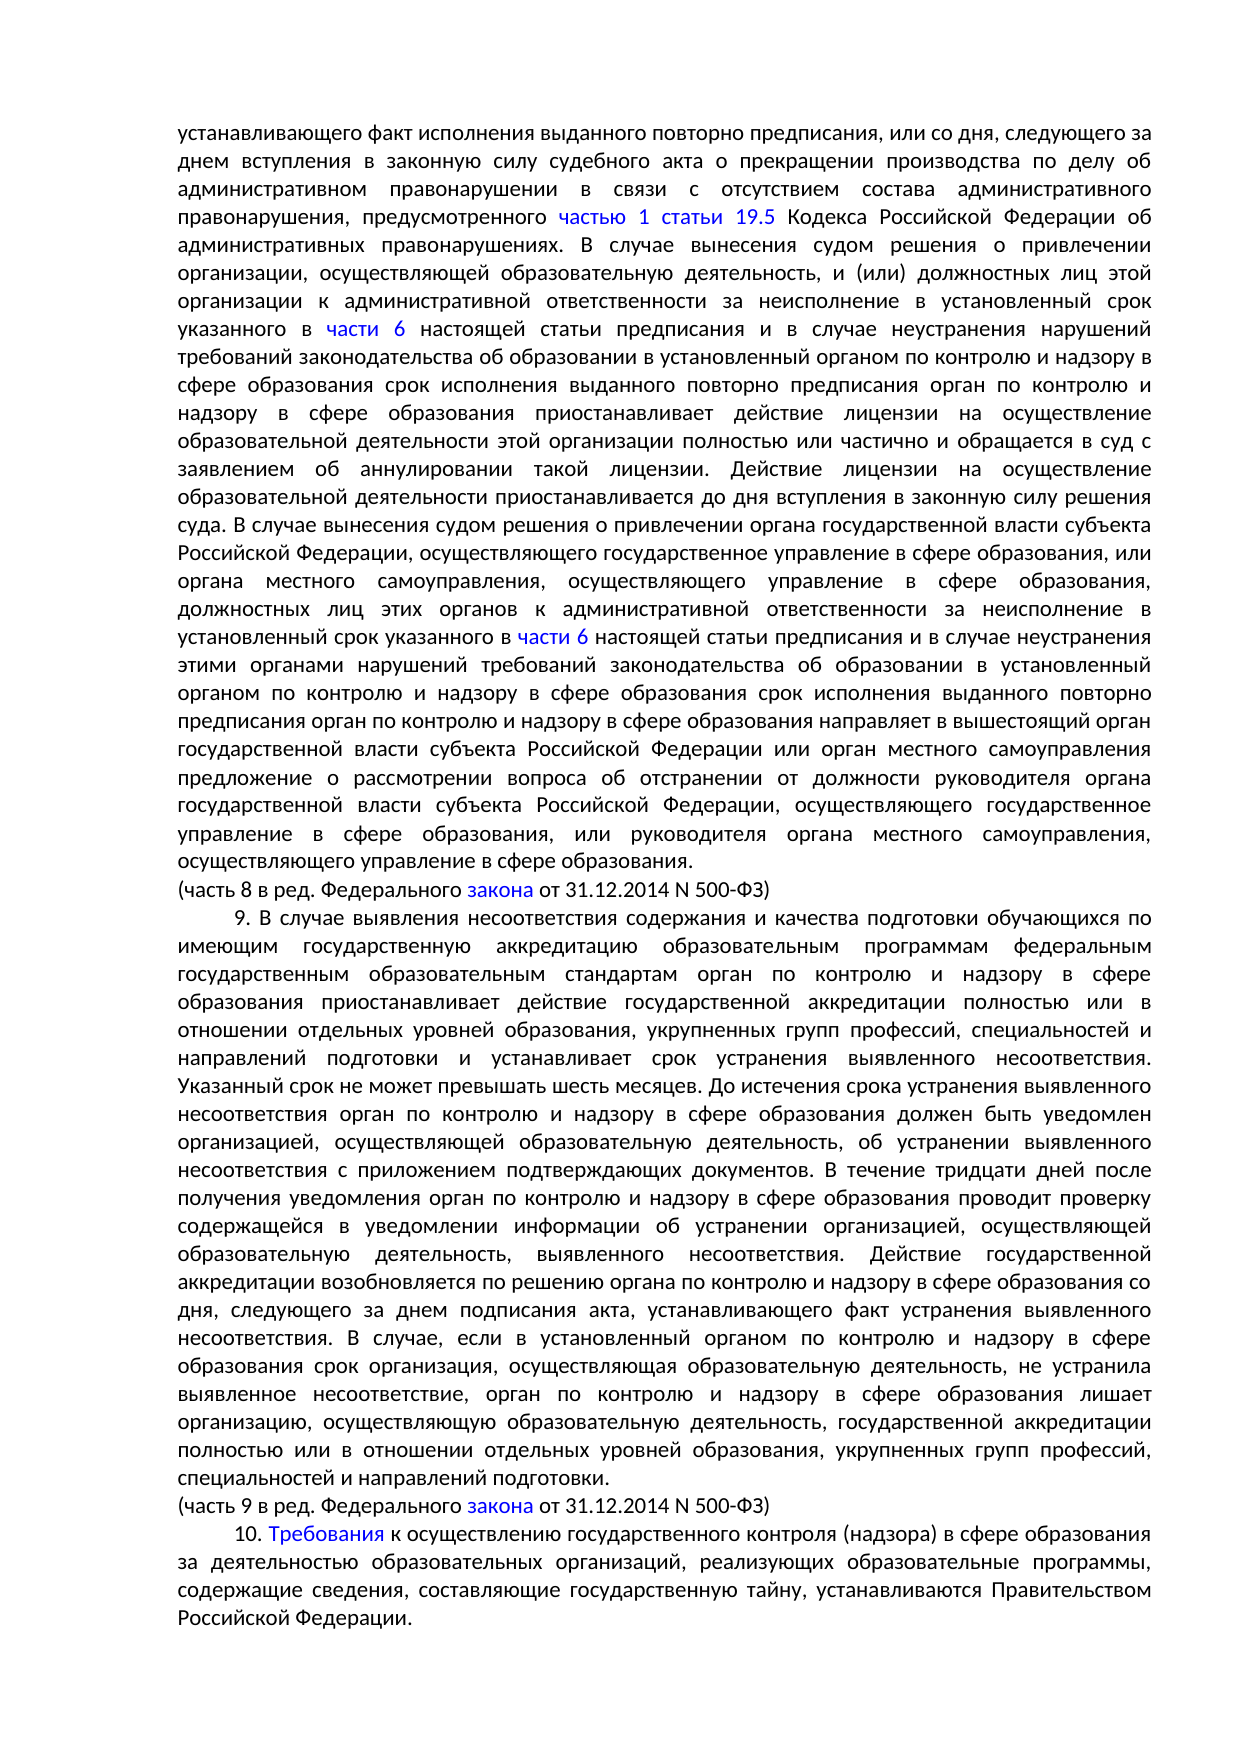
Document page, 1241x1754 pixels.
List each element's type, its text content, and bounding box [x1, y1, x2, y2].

text 9. В случае выявления несоответствия содержания и качества подготовки обучающихся по имеющим государственную аккредитацию образовательным программам федеральным государственным образовательным стандартам орган по контролю и надзору в сфере образования приостанавливает действие государственной аккредитации полностью или в отношении отдельных уровней образования, укрупненных групп профессий, специальностей и направлений подготовки и устанавливает срок устранения выявленного несоответствия. Указанный срок не может превышать шесть месяцев. До истечения срока устранения выявленного несоответствия орган по контролю и надзору в сфере образования должен быть уведомлен организацией, осуществляющей образовательную деятельность, об устранении выявленного несоответствия с приложением подтверждающих документов. В течение тридцати дней после получения уведомления орган по контролю и надзору в сфере образования проводит проверку содержащейся в уведомлении информации об устранении организацией, осуществляющей образовательную деятельность, выявленного несоответствия. Действие государственной аккредитации возобновляется по решению органа по контролю и надзору в сфере образования со дня, следующего за днем подписания акта, устанавливающего факт устранения выявленного несоответствия. В случае, если в установленный органом по контролю и надзору в сфере образования срок организация, осуществляющая образовательную деятельность, не устранила выявленное несоответствие, орган по контролю и надзору в сфере образования лишает организацию, осуществляющую образовательную деятельность, государственной аккредитации полностью или в отношении отдельных уровней образования, укрупненных групп профессий, специальностей и направлений подготовки. [177, 903, 1152, 1491]
text (часть 8 в ред. Федерального закона от 31.12.2014 N 500-ФЗ) [177, 875, 1152, 903]
text (часть 9 в ред. Федерального закона от 31.12.2014 N 500-ФЗ) [177, 1491, 1152, 1519]
text 10. Требования к осуществлению государственного контроля (надзора) в сфере образования за деятельностью образовательных организаций, реализующих образовательные программы, содержащие сведения, составляющие государственную тайну, устанавливаются Правительством Российской Федерации. [177, 1519, 1152, 1631]
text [177, 118, 1152, 875]
